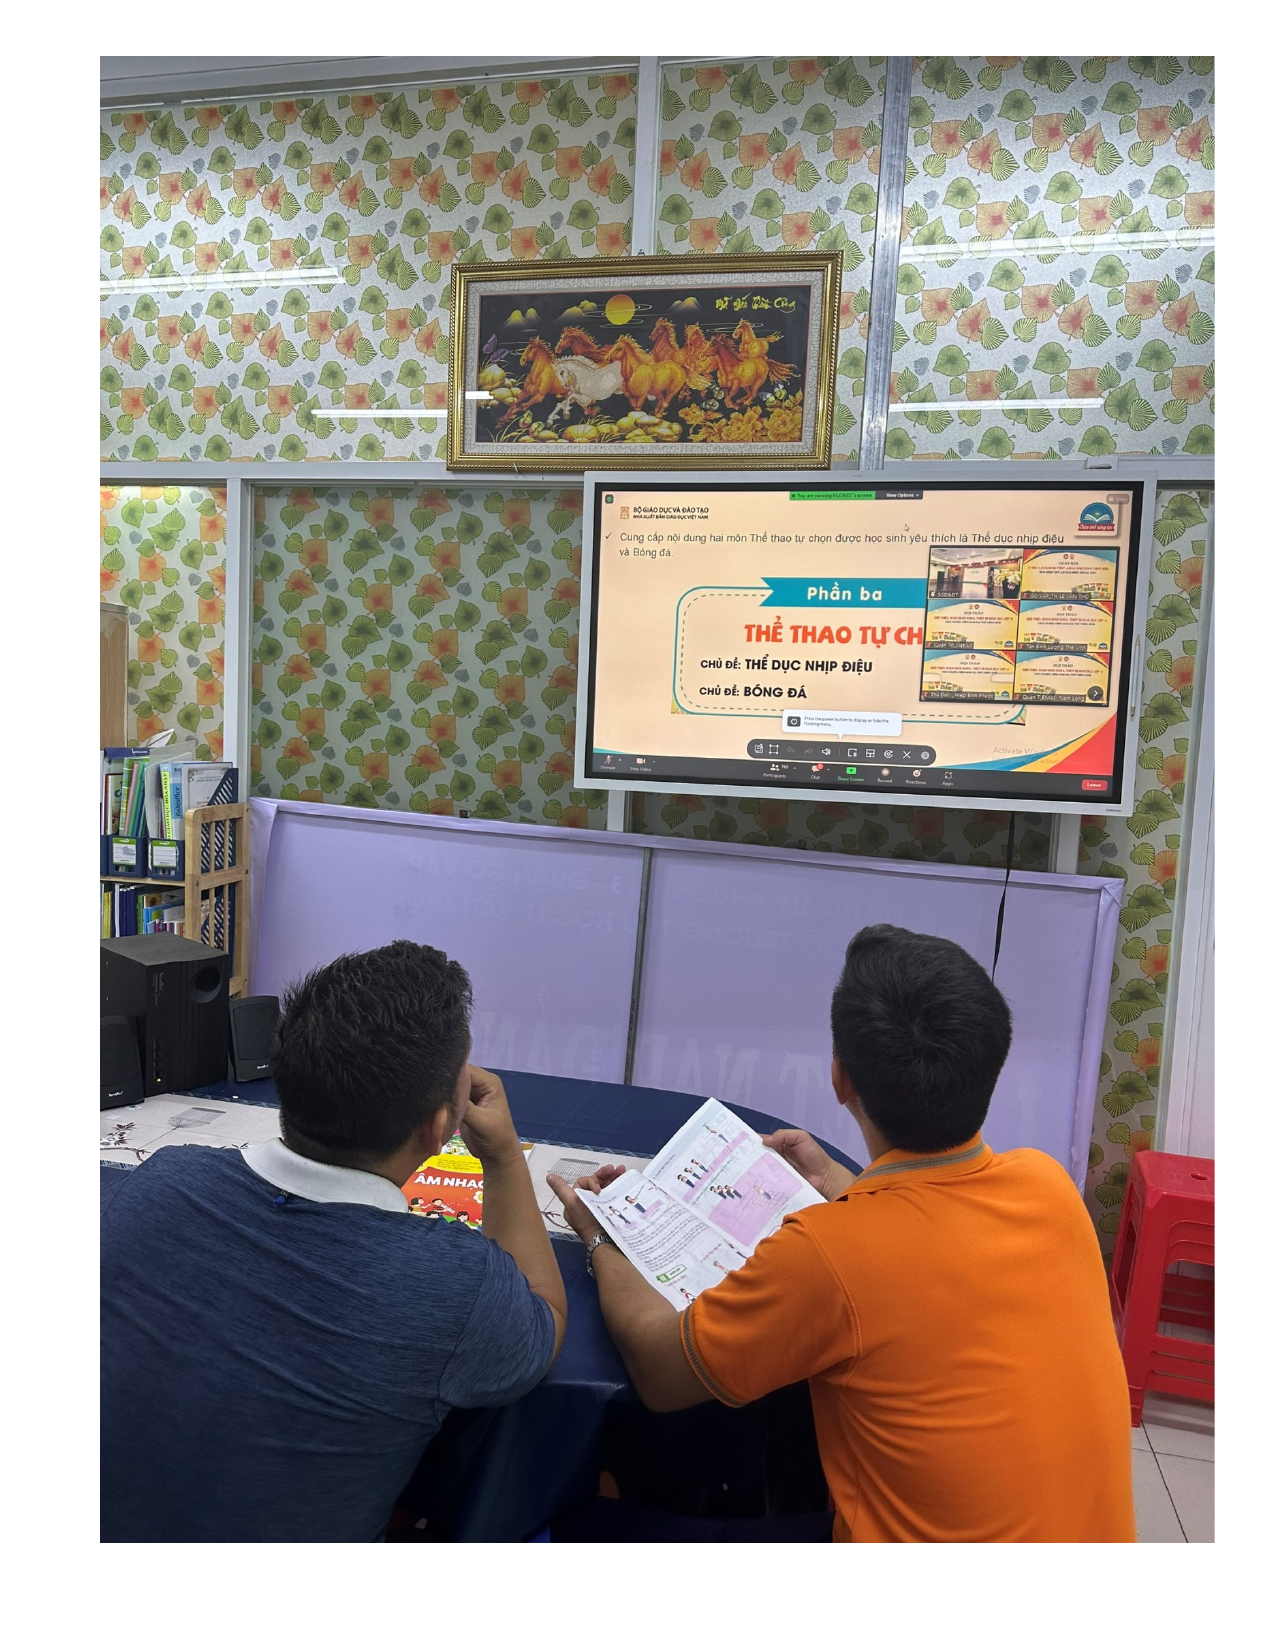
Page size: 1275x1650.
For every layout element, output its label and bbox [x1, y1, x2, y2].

picture [100, 56, 1215, 1543]
